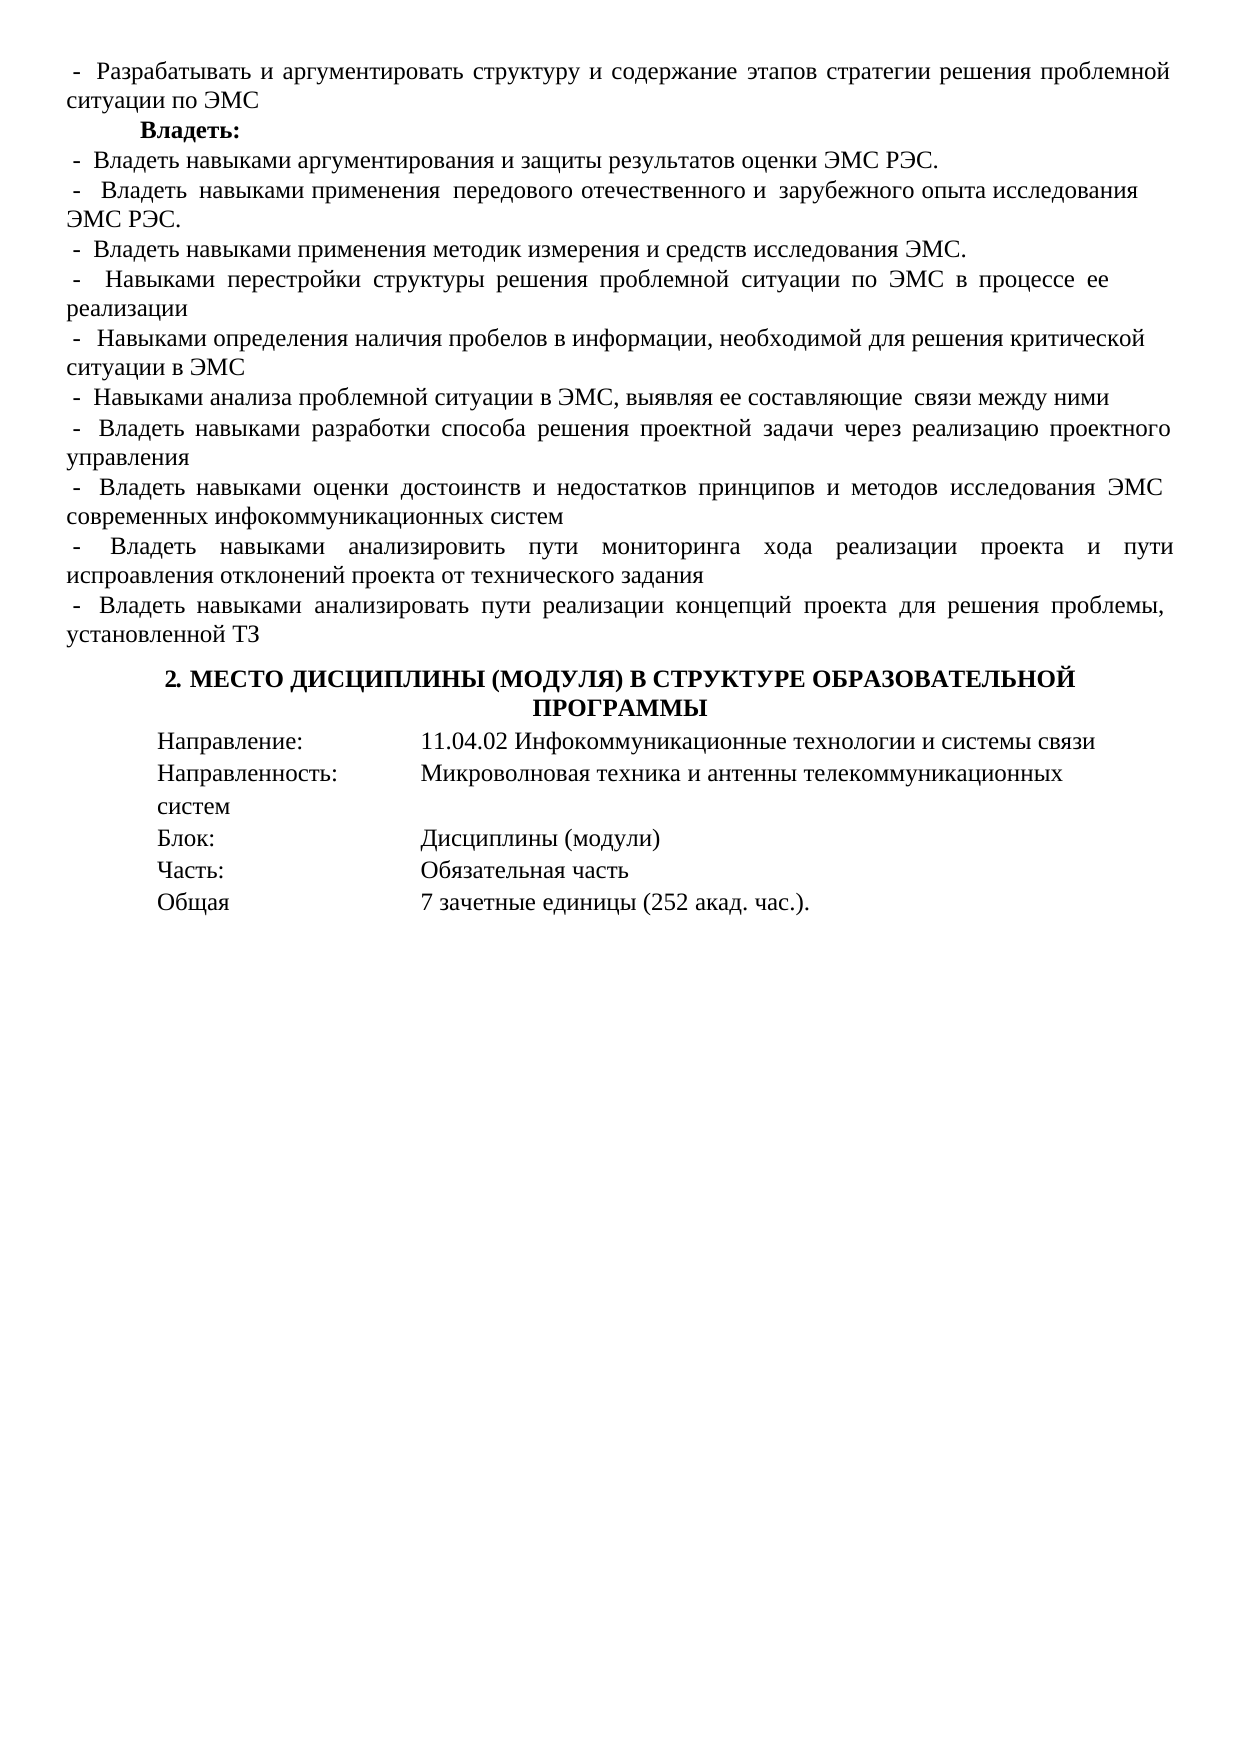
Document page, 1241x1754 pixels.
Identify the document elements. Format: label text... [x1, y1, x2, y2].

list Навыками перестройки структуры решения проблемной ситуации по ЭМС в процессе ее реализации [66, 264, 1174, 322]
text Направление: 11.04.02 Инфокоммуникационные технологии и системы связи Направленность: Микроволновая техника и антенны телекоммуникационных систем [157, 726, 1139, 819]
list Навыками определения наличия пробелов в информации, необходимой для решения критической ситуации в ЭМС [66, 323, 1173, 381]
subtitle МЕСТО ДИСЦИПЛИНЫ (МОДУЛЯ) В СТРУКТУРЕ ОБРАЗОВАТЕЛЬНОЙ ПРОГРАММЫ [164, 664, 1076, 721]
subtitle Владеть: [140, 115, 1188, 144]
text Дисциплины (модули) Обязательная часть [420, 823, 662, 884]
list Владеть навыками аргументирования и защиты результатов оценки ЭМС РЭС. [72, 145, 1188, 173]
list Навыками анализа проблемной ситуации в ЭМС, выявляя ее составляющие связи между ними [72, 382, 1188, 411]
list Владеть навыками оценки достоинств и недостатков принципов и методов исследования ЭМС современных инфокоммуникационных систем [66, 472, 1174, 529]
list Владеть навыками анализировать пути реализации концепций проекта для решения проблемы, установленной ТЗ [66, 590, 1174, 648]
list Владеть навыками анализировить пути мониторинга хода реализации проекта и пути испроавления отклонений проекта от технического задания [66, 531, 1174, 588]
list Владеть навыками применения передового отечественного и зарубежного опыта исследования ЭМС РЭС. [66, 175, 1173, 232]
text Блок: Часть: [157, 823, 227, 884]
list Владеть навыками применения методик измерения и средств исследования ЭМС. [72, 234, 1188, 263]
text Общая 7 зачетные единицы (252 акад. час.). [157, 888, 1188, 916]
list Разрабатывать и аргументировать структуру и содержание этапов стратегии решения проблемной ситуации по ЭМС [66, 56, 1173, 114]
list Владеть навыками разработки способа решения проектной задачи через реализацию проектного управления [66, 413, 1173, 470]
